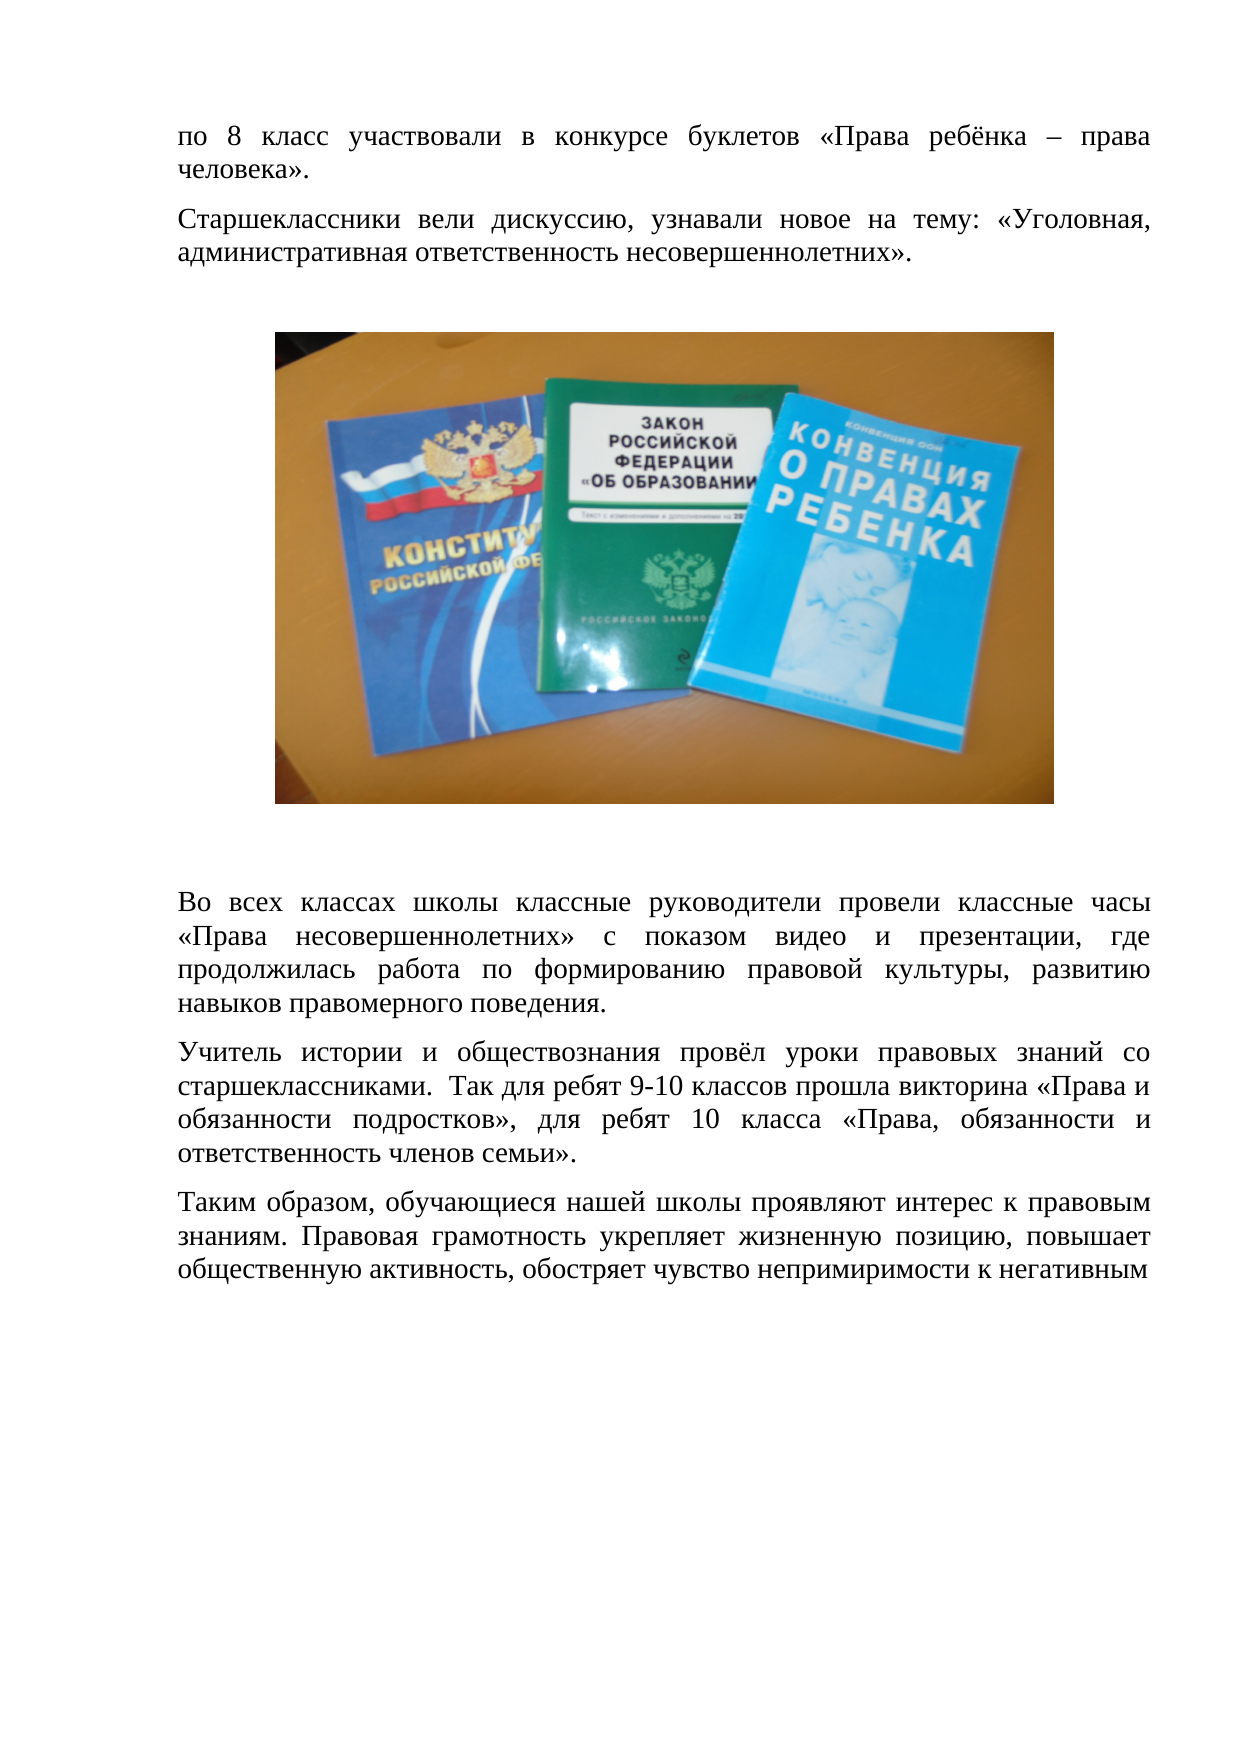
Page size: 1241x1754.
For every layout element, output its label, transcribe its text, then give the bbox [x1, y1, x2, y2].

text Старшеклассники вели дискуссию, узнавали новое на тему: «Уголовная, административная ответственность несовершеннолетних». [177, 201, 1152, 268]
text Учитель истории и обществознания провёл уроки правовых знаний со старшеклассниками. Так для ребят 9-10 классов прошла викторина «Права и обязанности подростков», для ребят 10 класса «Права, обязанности и ответственность членов семьи». [177, 1034, 1152, 1168]
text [177, 118, 1152, 185]
text Во всех классах школы классные руководители провели классные часы «Права несовершеннолетних» с показом видео и презентации, где продолжилась работа по формированию правовой культуры, развитию навыков правомерного поведения. [177, 884, 1152, 1019]
picture [275, 332, 1054, 804]
text Таким образом, обучающиеся нашей школы проявляют интерес к правовым знаниям. Правовая грамотность укрепляет жизненную позицию, повышает общественную активность, обостряет чувство непримиримости к негативным [177, 1184, 1152, 1285]
